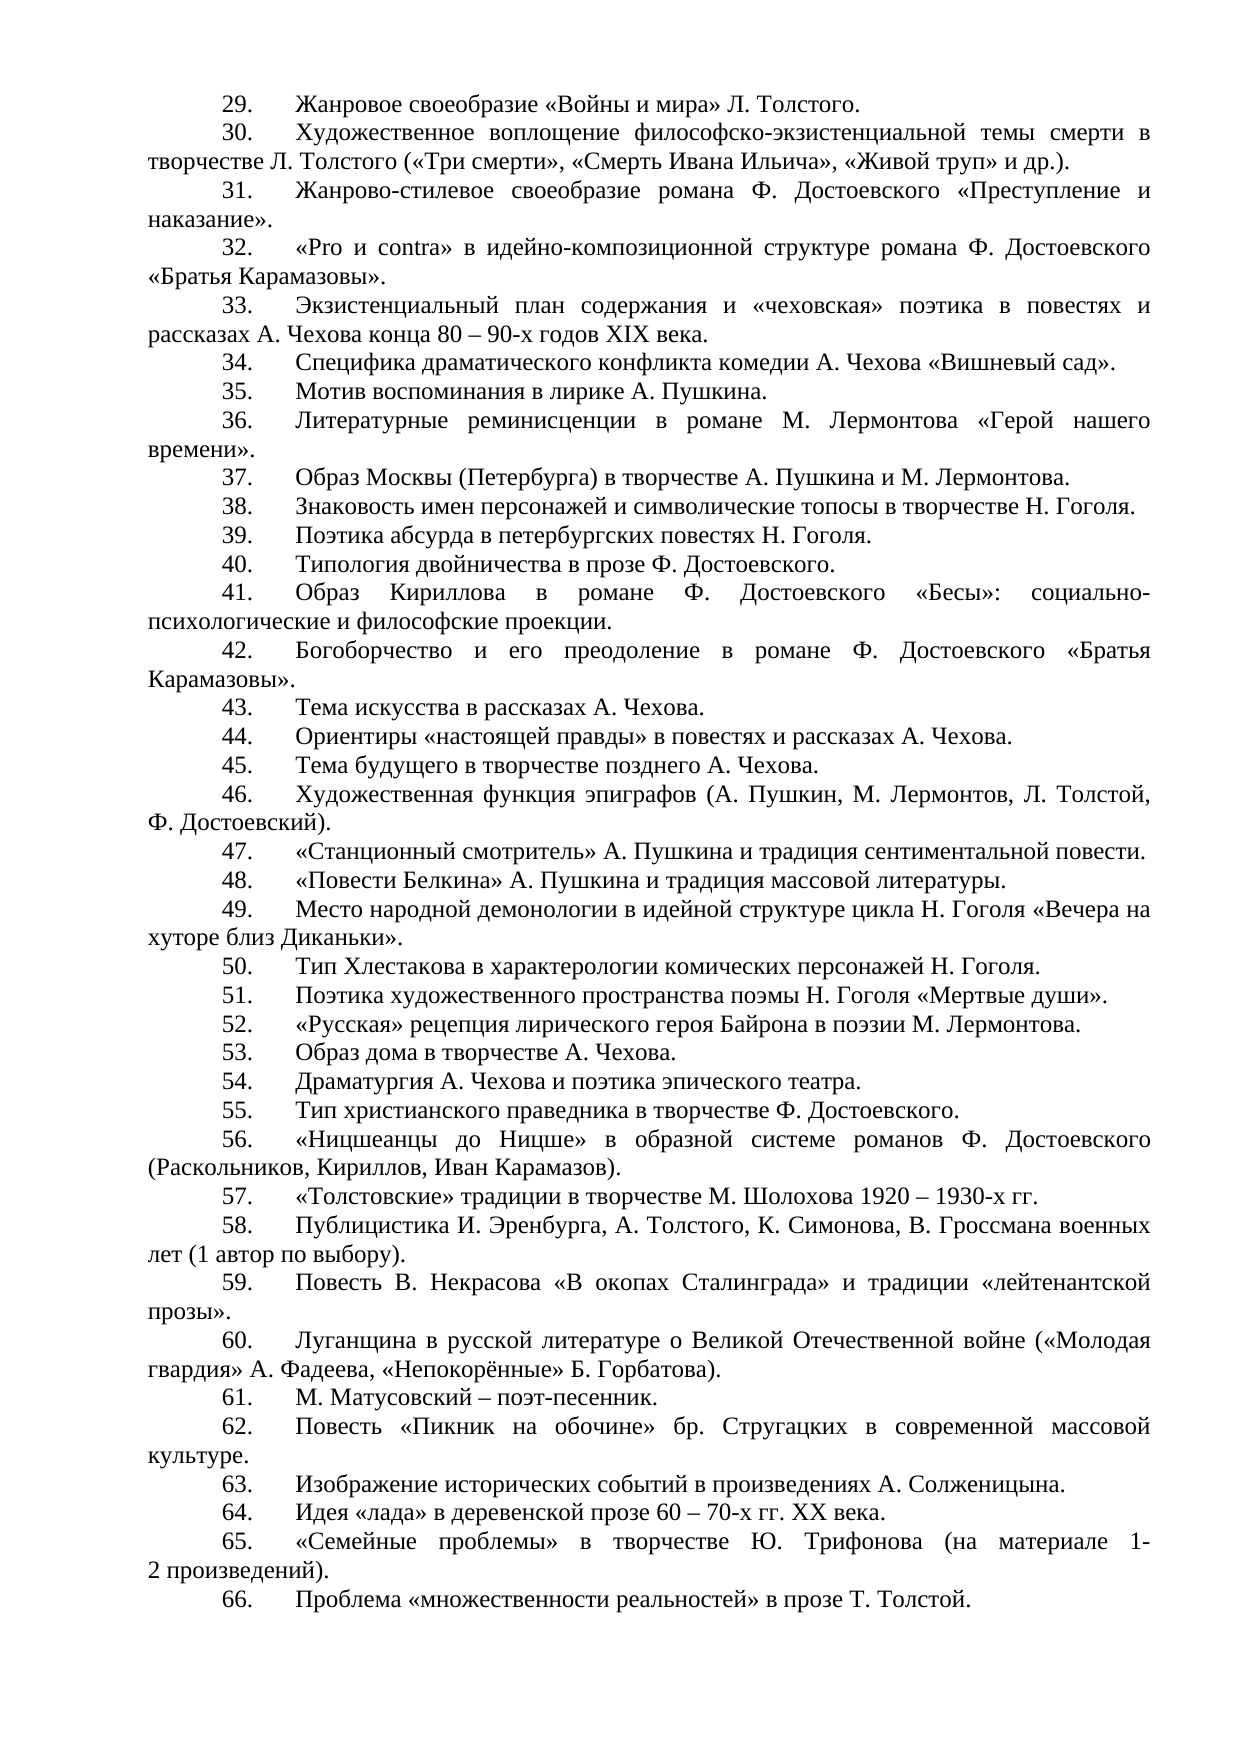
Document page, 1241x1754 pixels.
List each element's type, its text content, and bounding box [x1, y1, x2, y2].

list Литературные реминисценции в романе М. Лермонтова «Герой нашего времени». [148, 405, 1152, 462]
list Образ Кириллова в романе Ф. Достоевского «Бесы»: социально-психологические и философские проекции. [148, 577, 1152, 635]
list «Семейные проблемы» в творчестве Ю. Трифонова (на материале 1-2 произведений). [148, 1526, 1152, 1584]
list Луганщина в русской литературе о Великой Отечественной войне («Молодая гвардия» А. Фадеева, «Непокорённые» Б. Горбатова). [148, 1325, 1152, 1382]
list «Ницшеанцы до Ницше» в образной системе романов Ф. Достоевского (Раскольников, Кириллов, Иван Карамазов). [148, 1124, 1152, 1181]
list Образ дома в творчестве А. Чехова. [148, 1037, 1152, 1066]
list «Повести Белкина» А. Пушкина и традиция массовой литературы. [148, 865, 1152, 894]
list Повесть «Пикник на обочине» бр. Стругацких в современной массовой культуре. [148, 1411, 1152, 1469]
list Типология двойничества в прозе Ф. Достоевского. [148, 549, 1152, 577]
list Мотив воспоминания в лирике А. Пушкина. [148, 376, 1152, 405]
list Жанрово-стилевое своеобразие романа Ф. Достоевского «Преступление и наказание». [148, 175, 1152, 232]
list Тип Хлестакова в характерологии комических персонажей Н. Гоголя. [148, 951, 1152, 980]
list Тема искусства в рассказах А. Чехова. [148, 692, 1152, 721]
list Экзистенциальный план содержания и «чеховская» поэтика в повестях и рассказах А. Чехова конца 80 – 90-х годов XIX века. [148, 290, 1152, 347]
list Драматургия А. Чехова и поэтика эпического театра. [148, 1066, 1152, 1095]
list «Русская» рецепция лирического героя Байрона в поэзии М. Лермонтова. [148, 1009, 1152, 1037]
list Изображение исторических событий в произведениях А. Солженицына. [148, 1469, 1152, 1497]
list Образ Москвы (Петербурга) в творчестве А. Пушкина и М. Лермонтова. [148, 462, 1152, 491]
list Публицистика И. Эренбурга, А. Толстого, К. Симонова, В. Гроссмана военных лет (1 автор по выбору). [148, 1210, 1152, 1267]
list Тип христианского праведника в творчестве Ф. Достоевского. [148, 1095, 1152, 1124]
list Идея «лада» в деревенской прозе 60 – 70-х гг. ХХ века. [148, 1497, 1152, 1526]
list Художественное воплощение философско-экзистенциальной темы смерти в творчестве Л. Толстого («Три смерти», «Смерть Ивана Ильича», «Живой труп» и др.). [148, 117, 1152, 175]
list Богоборчество и его преодоление в романе Ф. Достоевского «Братья Карамазовы». [148, 635, 1152, 692]
list Место народной демонологии в идейной структуре цикла Н. Гоголя «Вечера на хуторе близ Диканьки». [148, 894, 1152, 951]
list «Толстовские» традиции в творчестве М. Шолохова 1920 – 1930-х гг. [148, 1181, 1152, 1210]
list Художественная функция эпиграфов (А. Пушкин, М. Лермонтов, Л. Толстой, Ф. Достоевский). [148, 779, 1152, 836]
list М. Матусовский – поэт-песенник. [148, 1382, 1152, 1411]
list Повесть В. Некрасова «В окопах Сталинграда» и традиции «лейтенантской прозы». [148, 1267, 1152, 1325]
list Тема будущего в творчестве позднего А. Чехова. [148, 750, 1152, 779]
list «Pro и contra» в идейно-композиционной структуре романа Ф. Достоевского «Братья Карамазовы». [148, 232, 1152, 290]
list Ориентиры «настоящей правды» в повестях и рассказах А. Чехова. [148, 721, 1152, 750]
list Проблема «множественности реальностей» в прозе Т. Толстой. [148, 1584, 1152, 1612]
list Поэтика абсурда в петербургских повестях Н. Гоголя. [148, 520, 1152, 549]
list Жанровое своеобразие «Войны и мира» Л. Толстого. [148, 89, 1152, 117]
list Поэтика художественного пространства поэмы Н. Гоголя «Мертвые души». [148, 980, 1152, 1009]
list Знаковость имен персонажей и символические топосы в творчестве Н. Гоголя. [148, 491, 1152, 520]
list «Станционный смотритель» А. Пушкина и традиция сентиментальной повести. [148, 836, 1152, 865]
list Специфика драматического конфликта комедии А. Чехова «Вишневый сад». [148, 347, 1152, 376]
